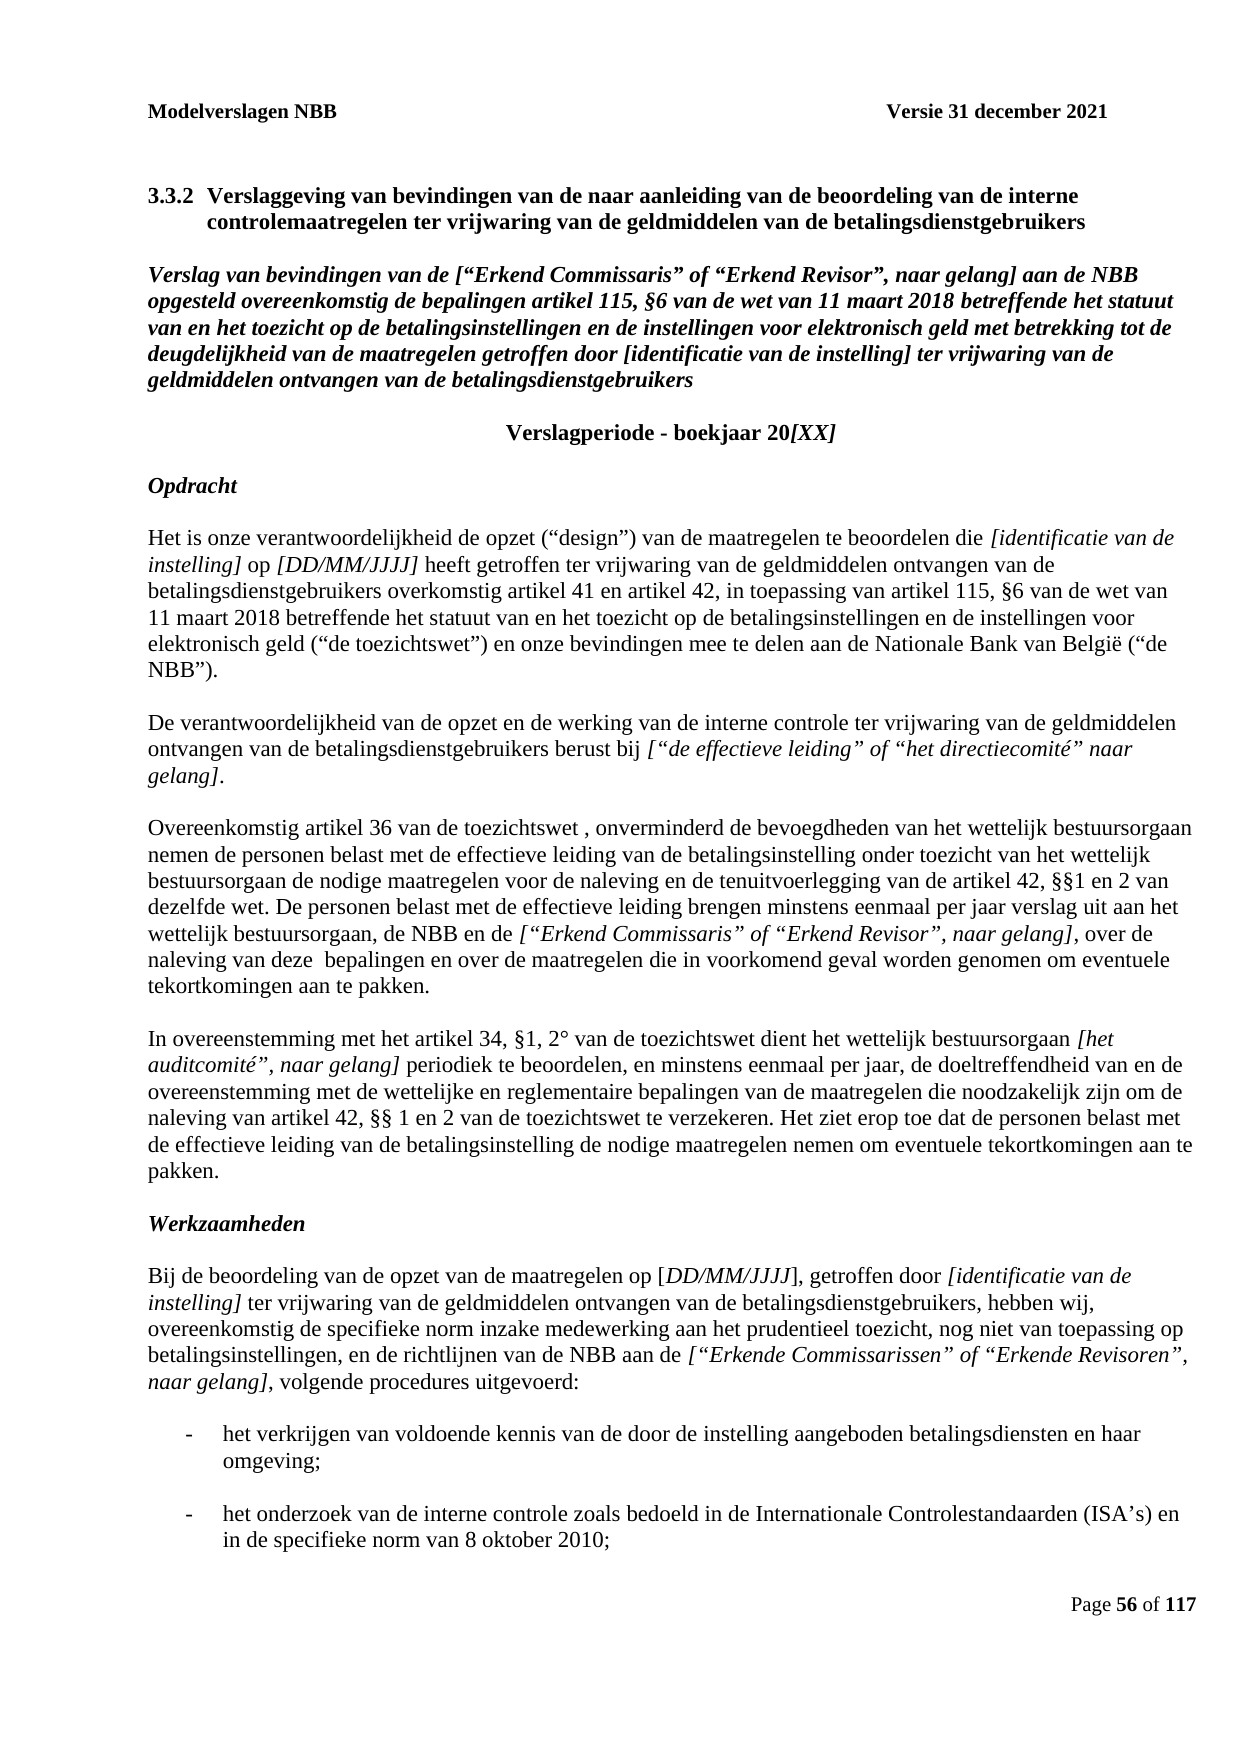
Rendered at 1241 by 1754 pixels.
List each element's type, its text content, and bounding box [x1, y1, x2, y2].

text Het is onze verantwoordelijkheid de opzet (“design”) van de maatregelen te beoordelen die [identificatie van de instelling] op [DD/MM/JJJJ] heeft getroffen ter vrijwaring van de geldmiddelen ontvangen van de betalingsdienstgebruikers overkomstig artikel 41 en artikel 42, in toepassing van artikel 115, §6 van de wet van 11 maart 2018 betreffende het statuut van en het toezicht op de betalingsinstellingen en de instellingen voor elektronisch geld (“de toezichtswet”) en onze bevindingen mee te delen aan de Nationale Bank van België (“de NBB”). [148, 524, 1196, 683]
text Overeenkomstig artikel 36 van de toezichtswet , onverminderd de bevoegdheden van het wettelijk bestuursorgaan nemen de personen belast met de effectieve leiding van de betalingsinstelling onder toezicht van het wettelijk bestuursorgaan de nodige maatregelen voor de naleving en de tenuitvoerlegging van de artikel 42, §§1 en 2 van dezelfde wet. De personen belast met de effectieve leiding brengen minstens eenmaal per jaar verslag uit aan het wettelijk bestuursorgaan, de NBB en de [“Erkend Commissaris” of “Erkend Revisor”, naar gelang], over de naleving van deze bepalingen en over de maatregelen die in voorkomend geval worden genomen om eventuele tekortkomingen aan te pakken. [148, 814, 1196, 999]
text Opdracht [148, 472, 1196, 498]
list het onderzoek van de interne controle zoals bedoeld in de Internationale Controlestandaarden (ISA’s) en in de specifieke norm van 8 oktober 2010; [185, 1499, 1196, 1552]
text De verantwoordelijkheid van de opzet en de werking van de interne controle ter vrijwaring van de geldmiddelen ontvangen van de betalingsdienstgebruikers berust bij [“de effectieve leiding” of “het directiecomité” naar gelang]. [148, 709, 1196, 788]
list het verkrijgen van voldoende kennis van de door de instelling aangeboden betalingsdiensten en haar omgeving; [185, 1421, 1196, 1473]
text Verslag van bevindingen van de [“Erkend Commissaris” of “Erkend Revisor”, naar gelang] aan de NBB opgesteld overeenkomstig de bepalingen artikel 115, §6 van de wet van 11 maart 2018 betreffende het statuut van en het toezicht op de betalingsinstellingen en de instellingen voor elektronisch geld met betrekking tot de deugdelijkheid van de maatregelen getroffen door [identificatie van de instelling] ter vrijwaring van de geldmiddelen ontvangen van de betalingsdienstgebruikers [148, 261, 1196, 393]
text In overeenstemming met het artikel 34, §1, 2° van de toezichtswet dient het wettelijk bestuursorgaan [het auditcomité”, naar gelang] periodiek te beoordelen, en minstens eenmaal per jaar, de doeltreffendheid van en de overeenstemming met de wettelijke en reglementaire bepalingen van de maatregelen die noodzakelijk zijn om de naleving van artikel 42, §§ 1 en 2 van de toezichtswet te verzekeren. Het ziet erop toe dat de personen belast met de effectieve leiding van de betalingsinstelling de nodige maatregelen nemen om eventuele tekortkomingen aan te pakken. [148, 1025, 1196, 1183]
text Bij de beoordeling van de opzet van de maatregelen op [DD/MM/JJJJ], getroffen door [identificatie van de instelling] ter vrijwaring van de geldmiddelen ontvangen van de betalingsdienstgebruikers, hebben wij, overeenkomstig de specifieke norm inzake medewerking aan het prudentieel toezicht, nog niet van toepassing op betalingsinstellingen, en de richtlijnen van de NBB aan de [“Erkende Commissarissen” of “Erkende Revisoren”, naar gelang], volgende procedures uitgevoerd: [148, 1262, 1196, 1394]
subtitle Verslaggeving van bevindingen van de naar aanleiding van de beoordeling van de interne controlemaatregelen ter vrijwaring van de geldmiddelen van de betalingsdienstgebruikers [148, 182, 1196, 234]
text Werkzaamheden [148, 1210, 1196, 1236]
text Verslagperiode - boekjaar 20[XX] [148, 419, 1196, 445]
